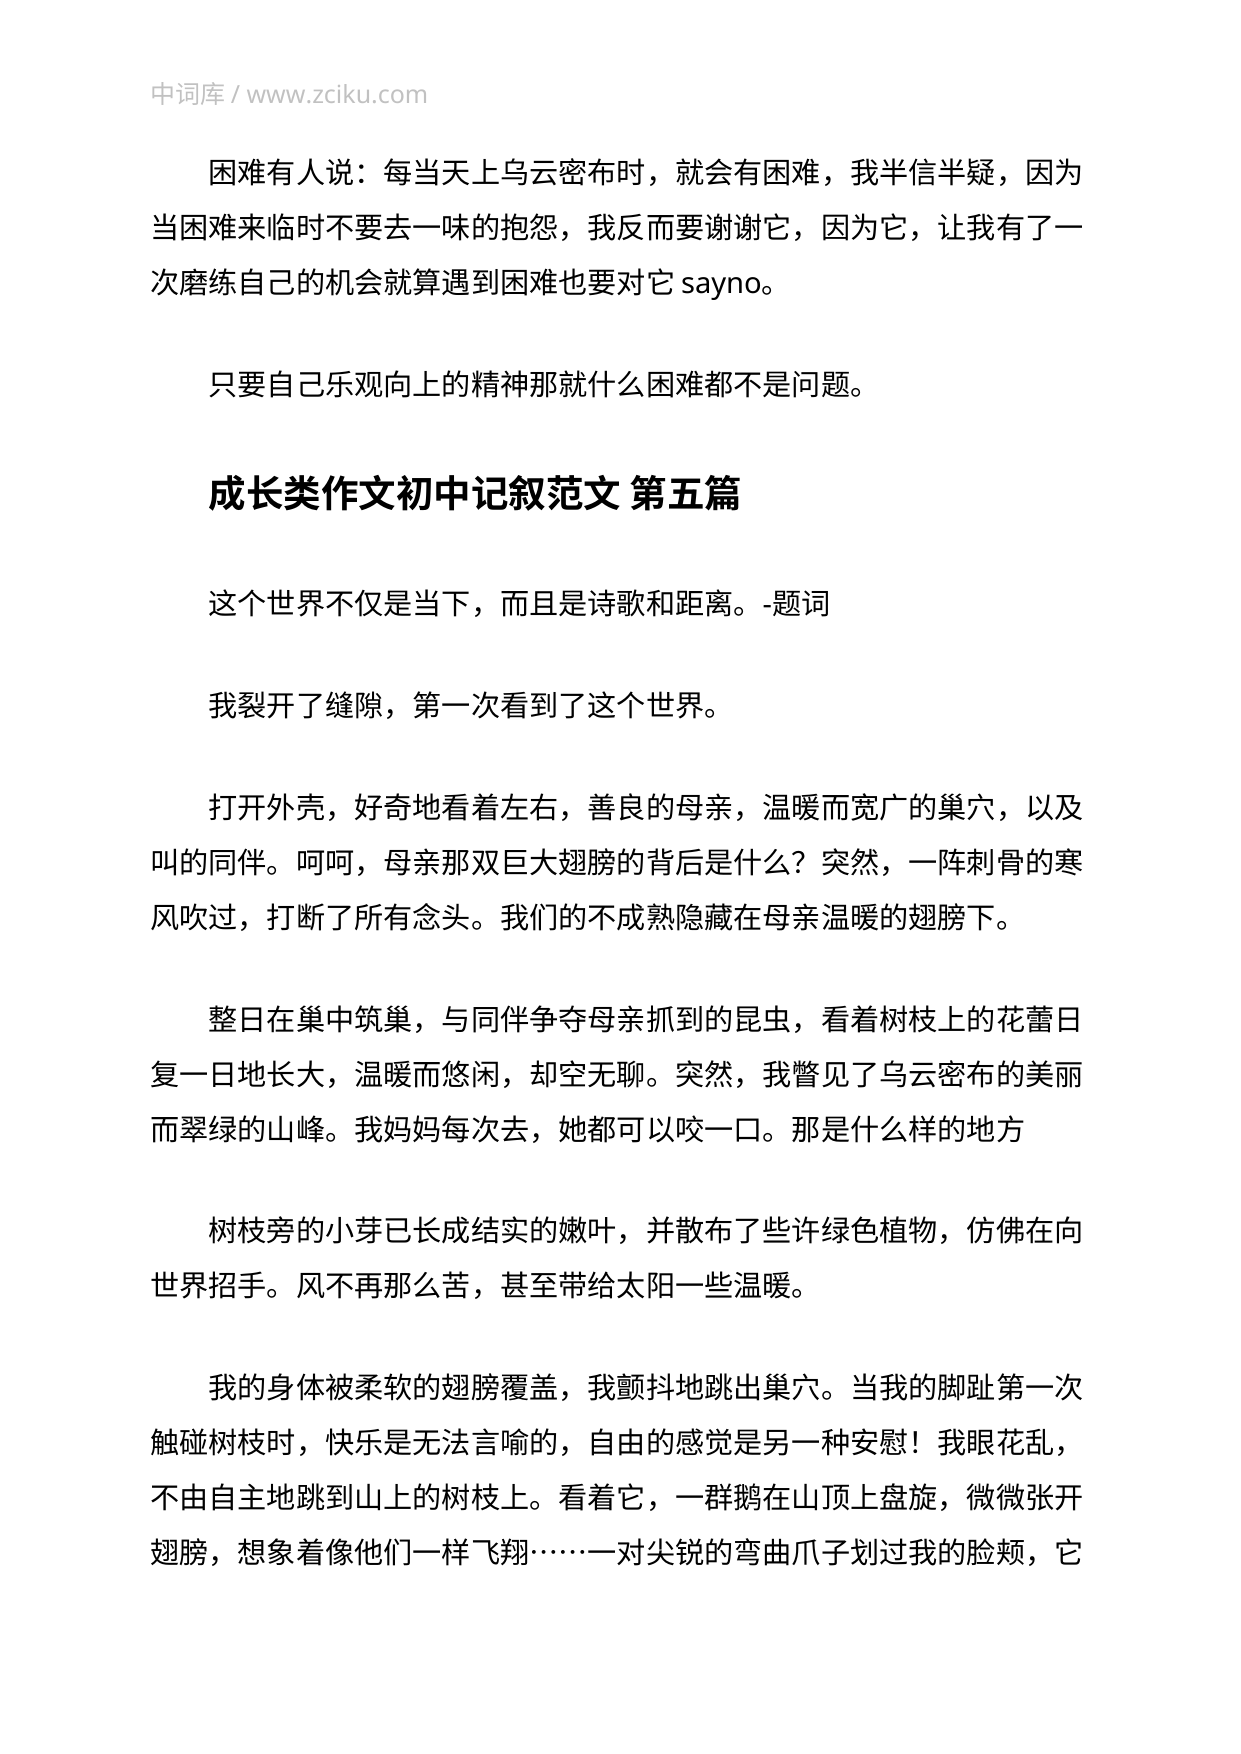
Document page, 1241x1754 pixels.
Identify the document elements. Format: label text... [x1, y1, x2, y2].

text 打开外壳，好奇地看着左右，善良的母亲，温暖而宽广的巢穴，以及叫的同伴。呵呵，母亲那双巨大翅膀的背后是什么？突然，一阵刺骨的寒风吹过，打断了所有念头。我们的不成熟隐藏在母亲温暖的翅膀下。 [150, 785, 1090, 937]
text 困难有人说：每当天上乌云密布时，就会有困难，我半信半疑，因为当困难来临时不要去一味的抱怨，我反而要谢谢它，因为它，让我有了一次磨练自己的机会就算遇到困难也要对它sayno。 [150, 150, 1090, 302]
text 我裂开了缝隙，第一次看到了这个世界。 [150, 683, 1090, 725]
text 树枝旁的小芽已长成结实的嫩叶，并散布了些许绿色植物，仿佛在向世界招手。风不再那么苦，甚至带给太阳一些温暖。 [150, 1208, 1090, 1305]
text 这个世界不仅是当下，而且是诗歌和距离。-题词 [150, 581, 1090, 623]
text 整日在巢中筑巢，与同伴争夺母亲抓到的昆虫，看着树枝上的花蕾日复一日地长大，温暖而悠闲，却空无聊。突然，我瞥见了乌云密布的美丽而翠绿的山峰。我妈妈每次去，她都可以咬一口。那是什么样的地方 [150, 996, 1090, 1148]
text 只要自己乐观向上的精神那就什么困难都不是问题。 [150, 362, 1090, 404]
text 成长类作文初中记叙范文 第五篇 [150, 463, 1090, 518]
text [150, 1364, 1090, 1571]
